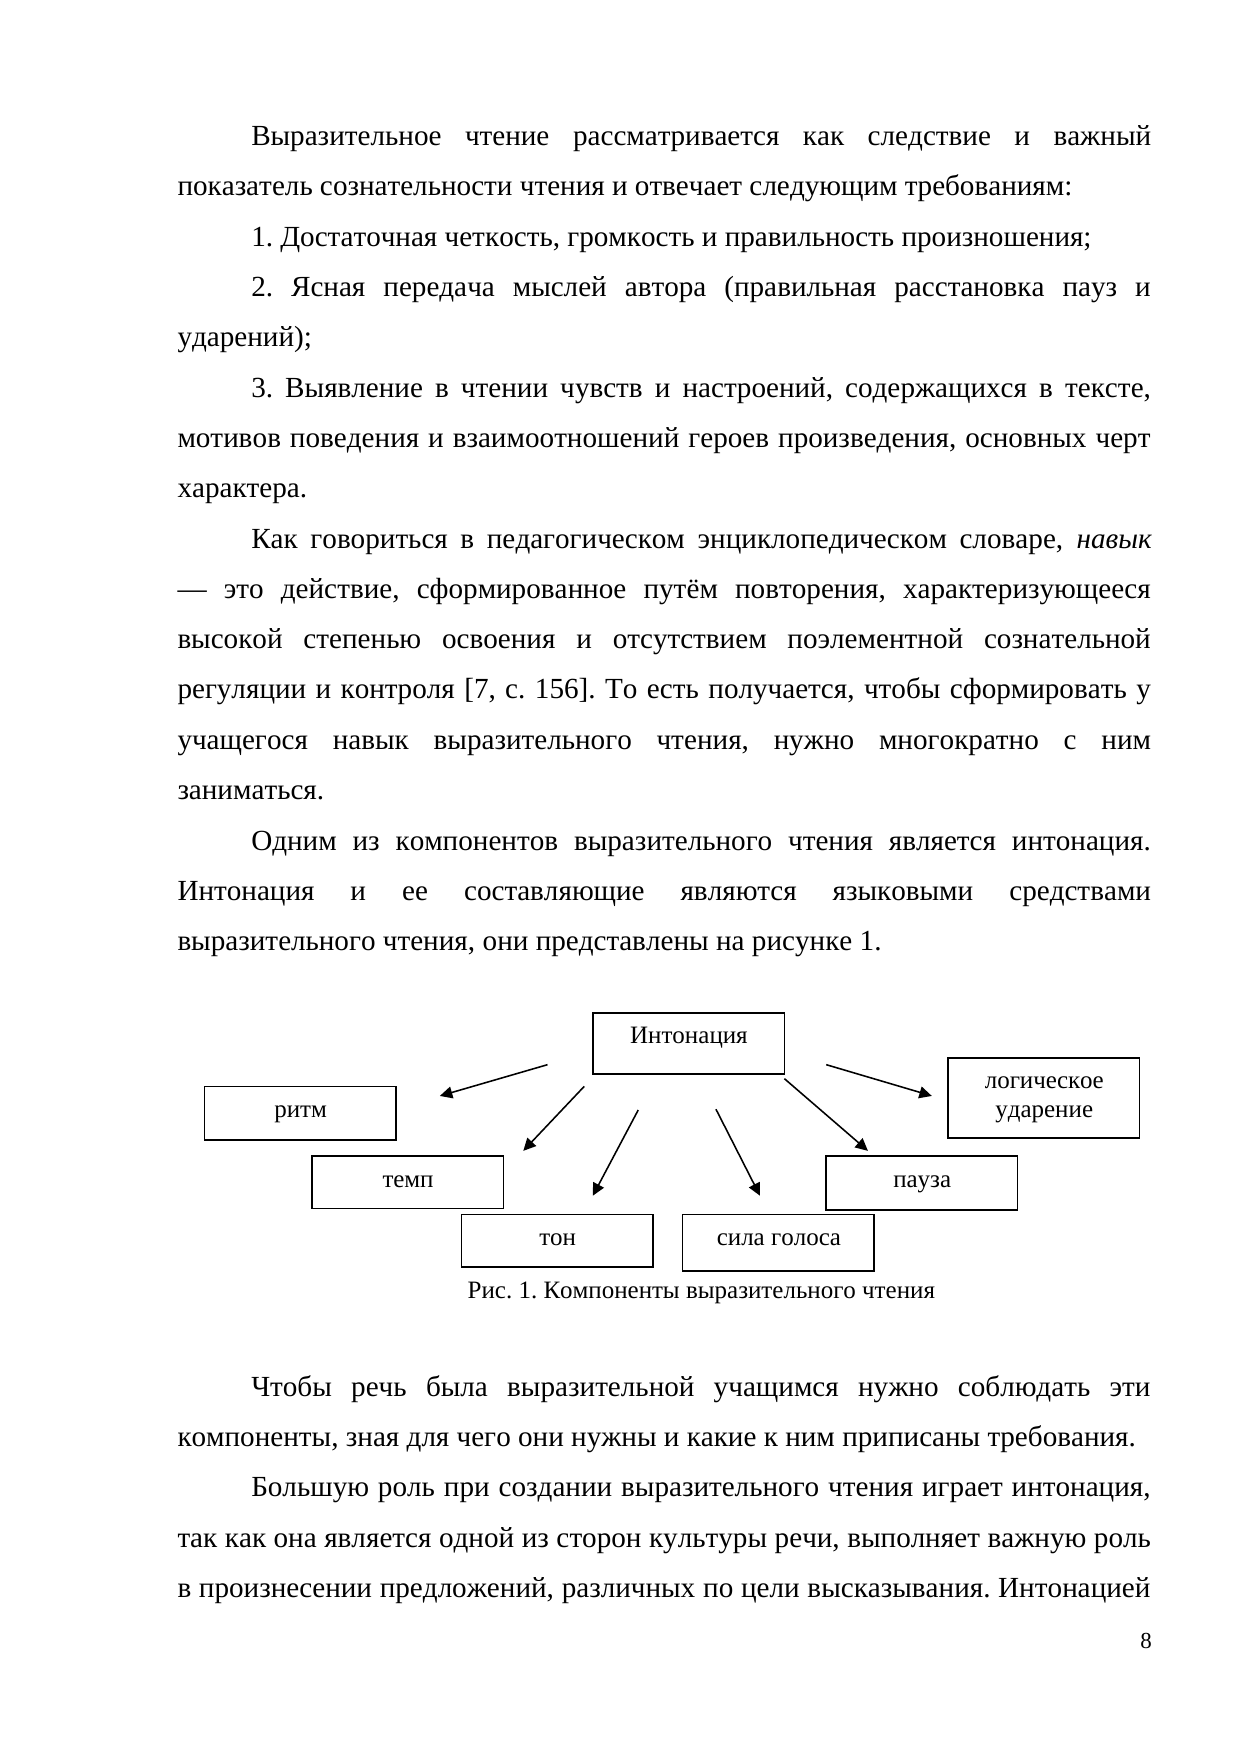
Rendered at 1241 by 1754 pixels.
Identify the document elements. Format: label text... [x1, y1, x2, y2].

text Как говориться в педагогическом энциклопедическом словаре, навык — это действие, сформированное путём повторения, характеризующееся высокой степенью освоения и отсутствием поэлементной сознательной регуляции и контроля [7, с. 156]. То есть получается, чтобы сформировать у учащегося навык выразительного чтения, нужно многократно с ним заниматься. [177, 521, 1152, 806]
text 2. Ясная передача мыслей автора (правильная расстановка пауз и ударений); [177, 269, 1152, 353]
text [177, 1469, 1152, 1604]
text Рис. 1. Компоненты выразительного чтения [177, 1275, 1152, 1304]
text 1. Достаточная четкость, громкость и правильность произношения; [177, 219, 1152, 252]
text 3. Выявление в чтении чувств и настроений, содержащихся в тексте, мотивов поведения и взаимоотношений героев произведения, основных черт характера. [177, 370, 1152, 504]
text Чтобы речь была выразительной учащимся нужно соблюдать эти компоненты, зная для чего они нужны и какие к ним приписаны требования. [177, 1369, 1152, 1453]
text Выразительное чтение рассматривается как следствие и важный показатель сознательности чтения и отвечает следующим требованиям: [177, 118, 1152, 202]
text Одним из компонентов выразительного чтения является интонация. Интонация и ее составляющие являются языковыми средствами выразительного чтения, они представлены на рисунке 1. [177, 823, 1152, 957]
